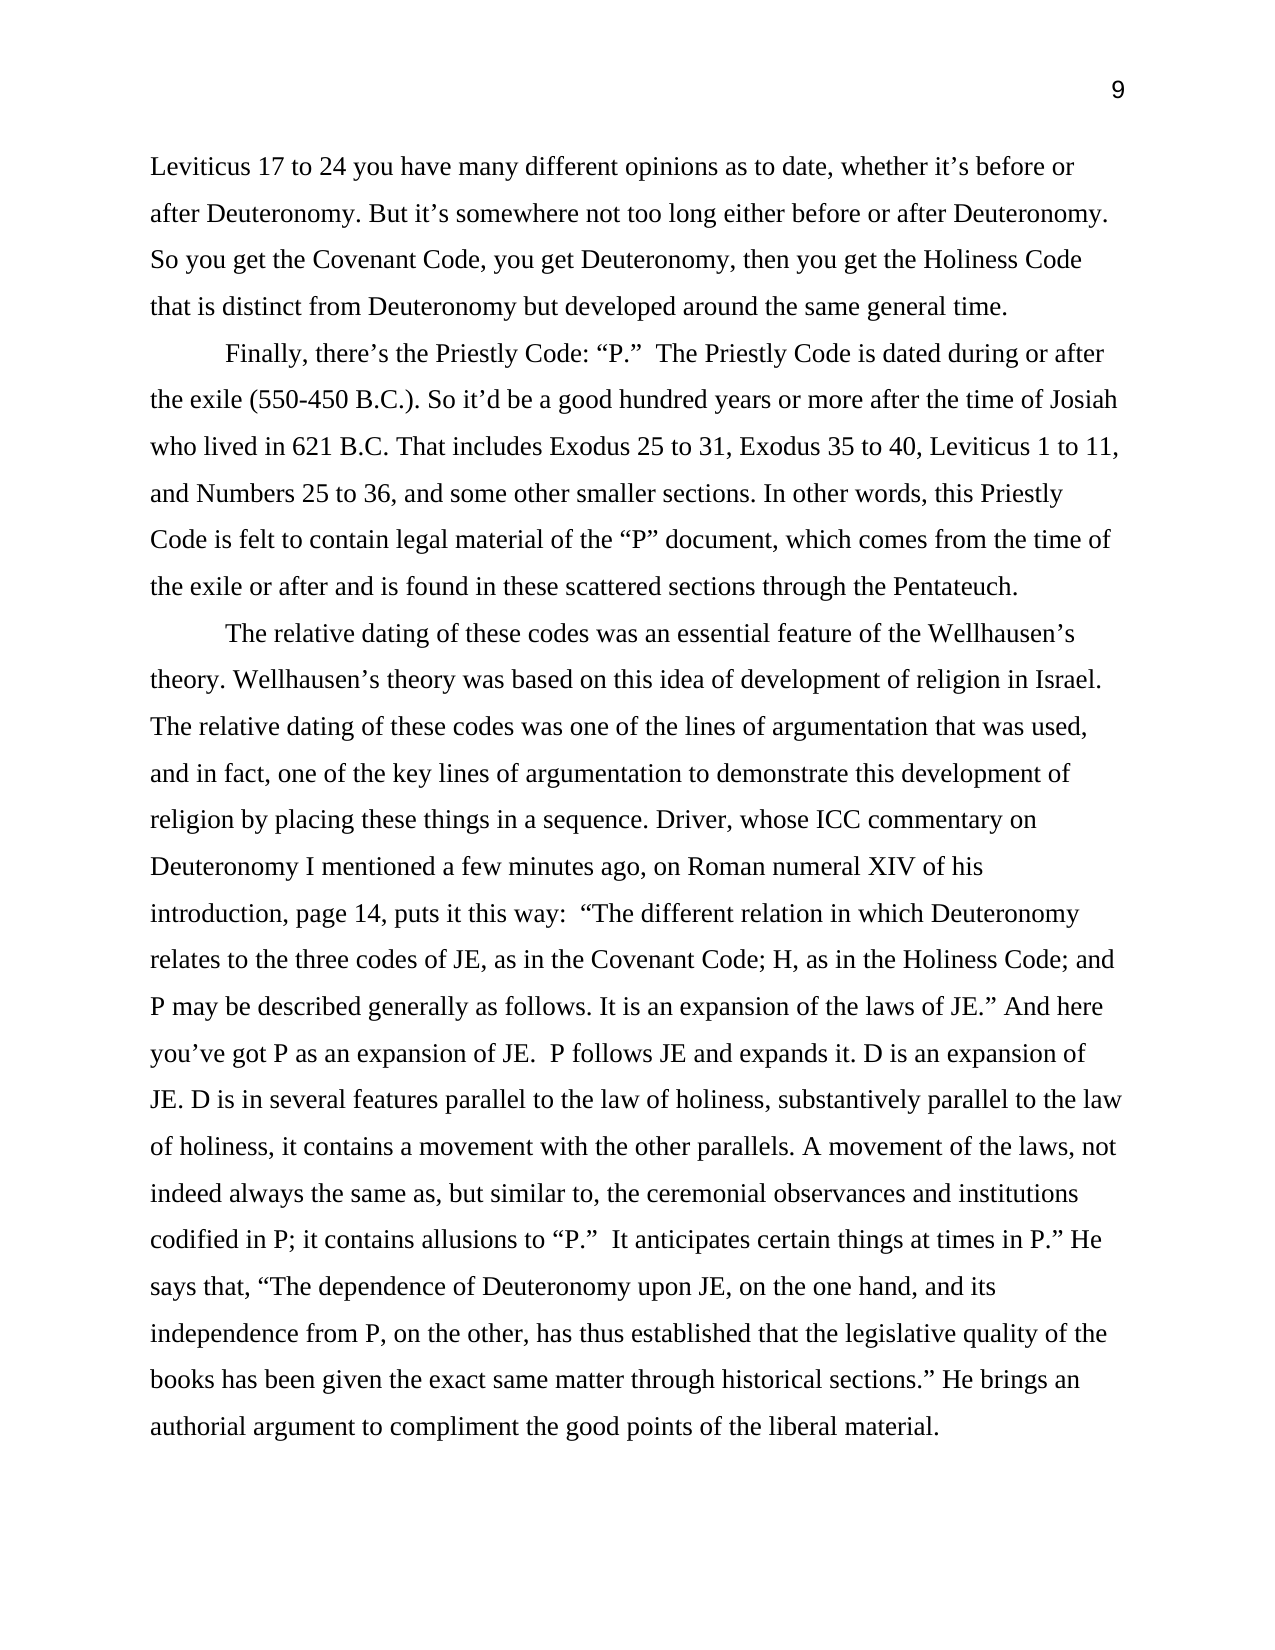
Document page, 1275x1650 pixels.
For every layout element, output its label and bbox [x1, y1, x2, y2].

text [150, 150, 1125, 1488]
